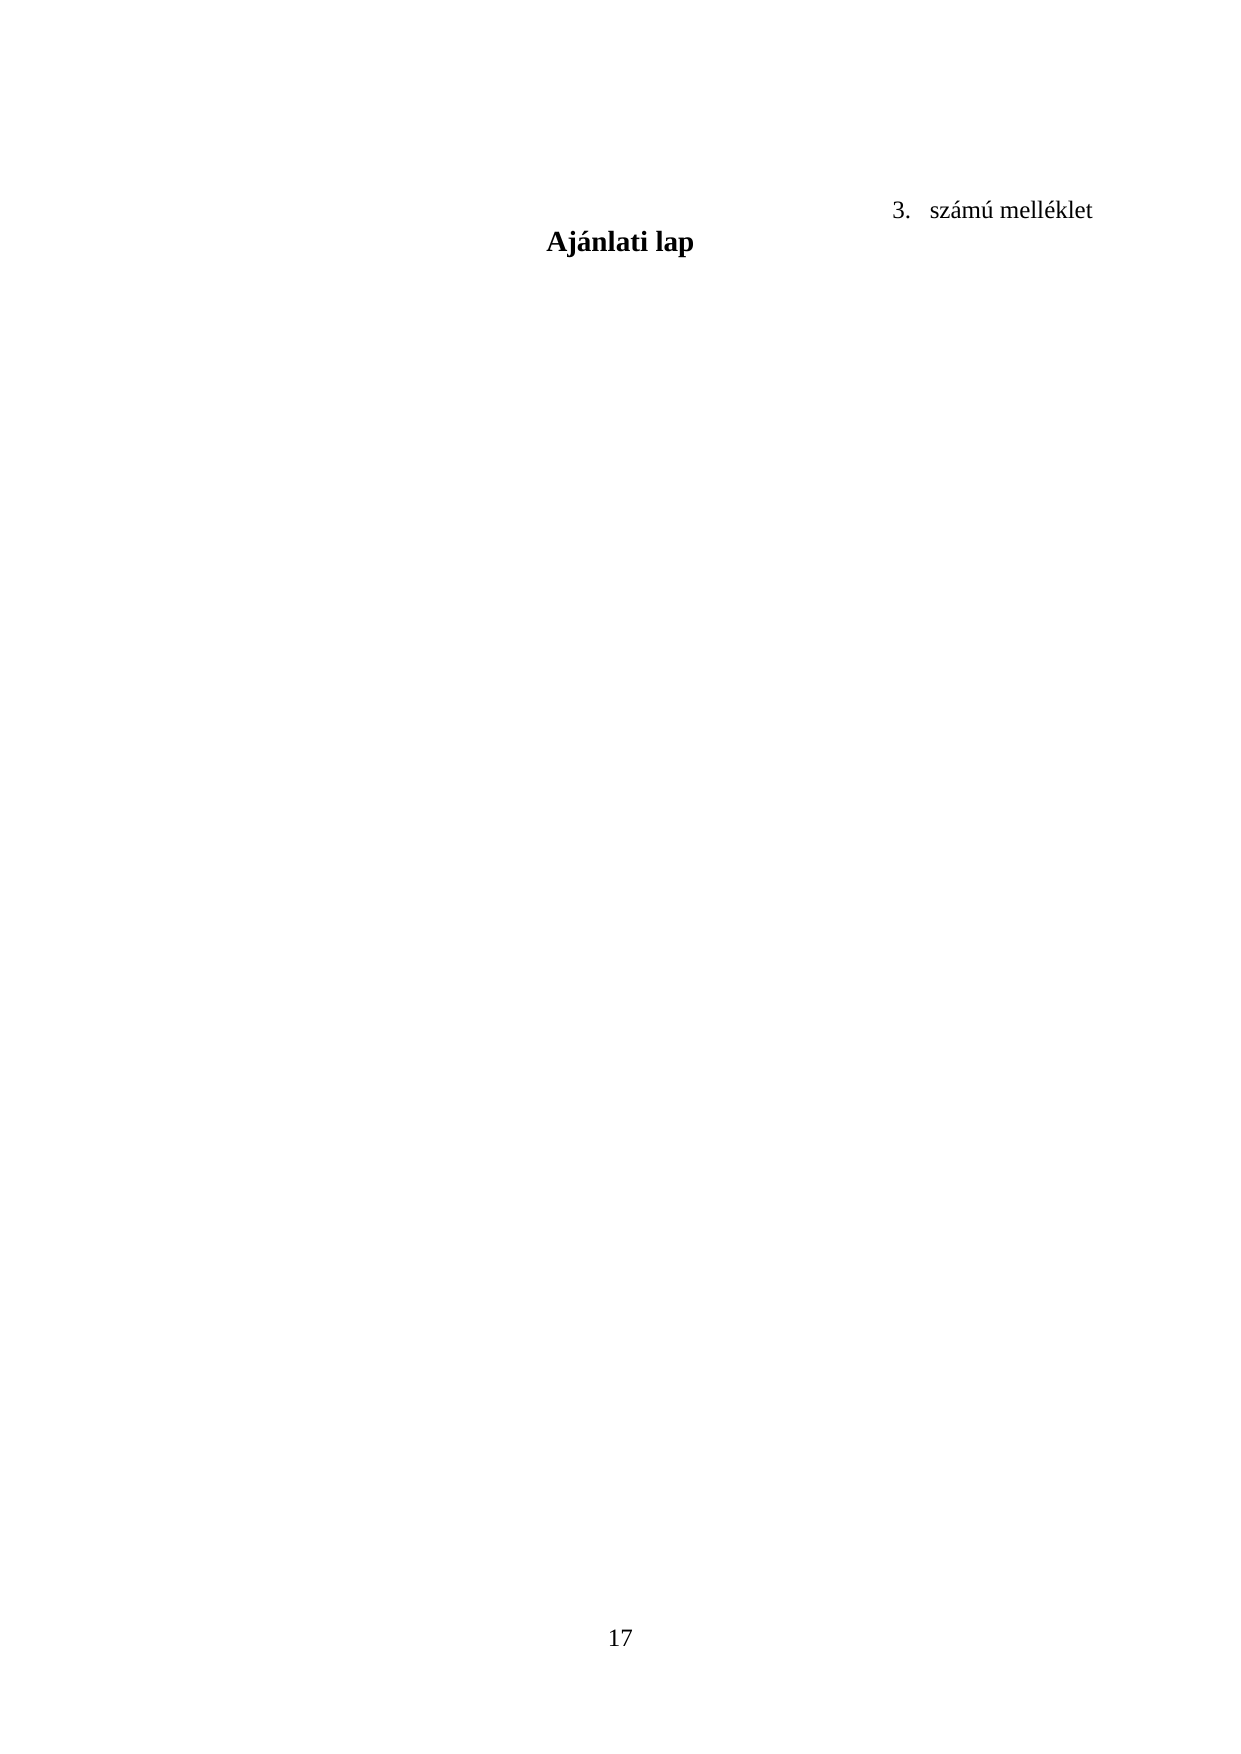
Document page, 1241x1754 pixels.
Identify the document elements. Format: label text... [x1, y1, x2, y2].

list számú melléklet [635, 195, 1093, 224]
list Ajánlati lap [148, 224, 1093, 258]
